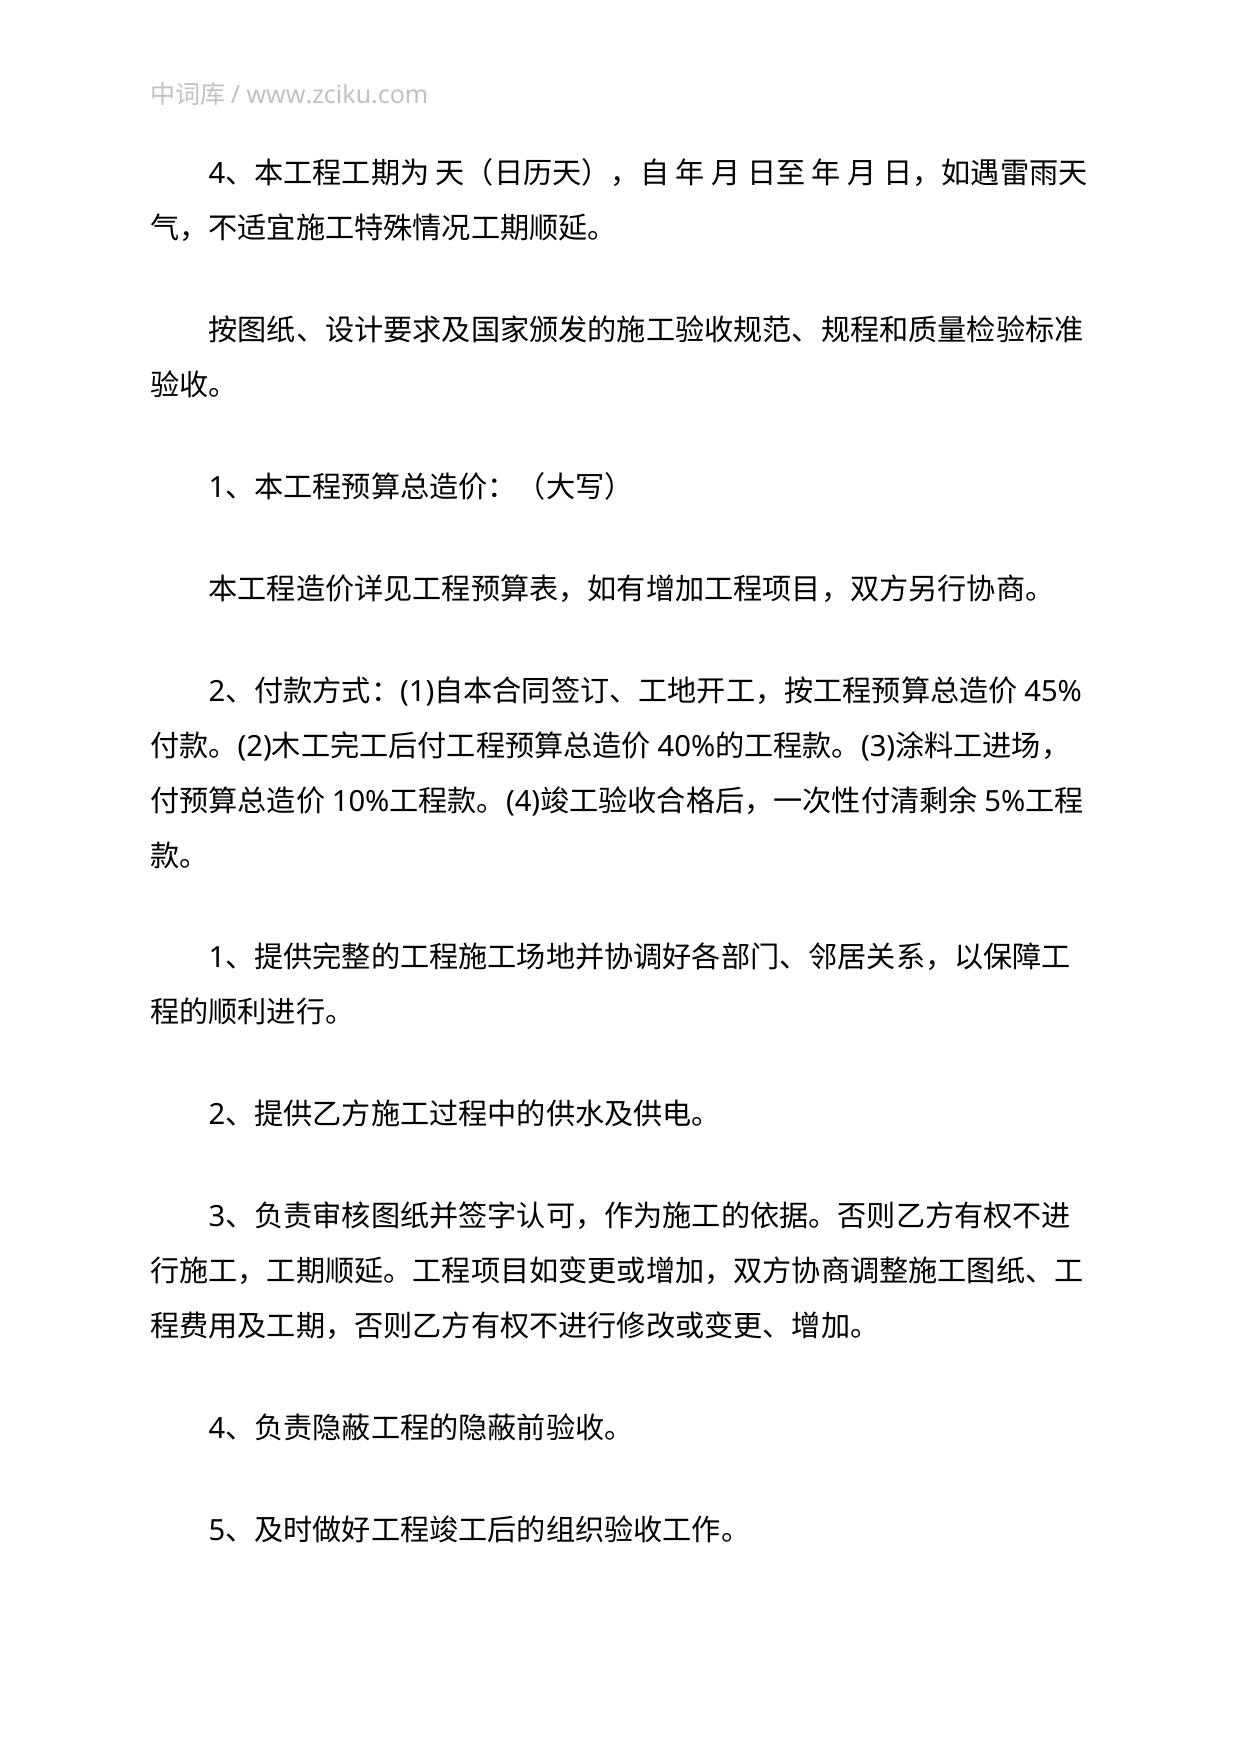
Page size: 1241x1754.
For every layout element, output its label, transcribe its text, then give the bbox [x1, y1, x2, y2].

text 1、本工程预算总造价：（大写） [150, 463, 1090, 506]
text 3、负责审核图纸并签字认可，作为施工的依据。否则乙方有权不进行施工，工期顺延。工程项目如变更或增加，双方协商调整施工图纸、工程费用及工期，否则乙方有权不进行修改或变更、增加。 [150, 1193, 1090, 1345]
text 1、提供完整的工程施工场地并协调好各部门、邻居关系，以保障工程的顺利进行。 [150, 934, 1090, 1031]
text 5、及时做好工程竣工后的组织验收工作。 [150, 1506, 1090, 1549]
text 4、负责隐蔽工程的隐蔽前验收。 [150, 1404, 1090, 1447]
text 按图纸、设计要求及国家颁发的施工验收规范、规程和质量检验标准验收。 [150, 307, 1090, 404]
text 2、提供乙方施工过程中的供水及供电。 [150, 1091, 1090, 1133]
text 4、本工程工期为 天（日历天），自 年 月 日至 年 月 日，如遇雷雨天气，不适宜施工特殊情况工期顺延。 [150, 150, 1090, 247]
text 本工程造价详见工程预算表，如有增加工程项目，双方另行协商。 [150, 565, 1090, 608]
text 2、付款方式：(1)自本合同签订、工地开工，按工程预算总造价 45%付款。(2)木工完工后付工程预算总造价 40%的工程款。(3)涂料工进场，付预算总造价 10%工程款。(4)竣工验收合格后，一次性付清剩余 5%工程款。 [150, 667, 1090, 874]
